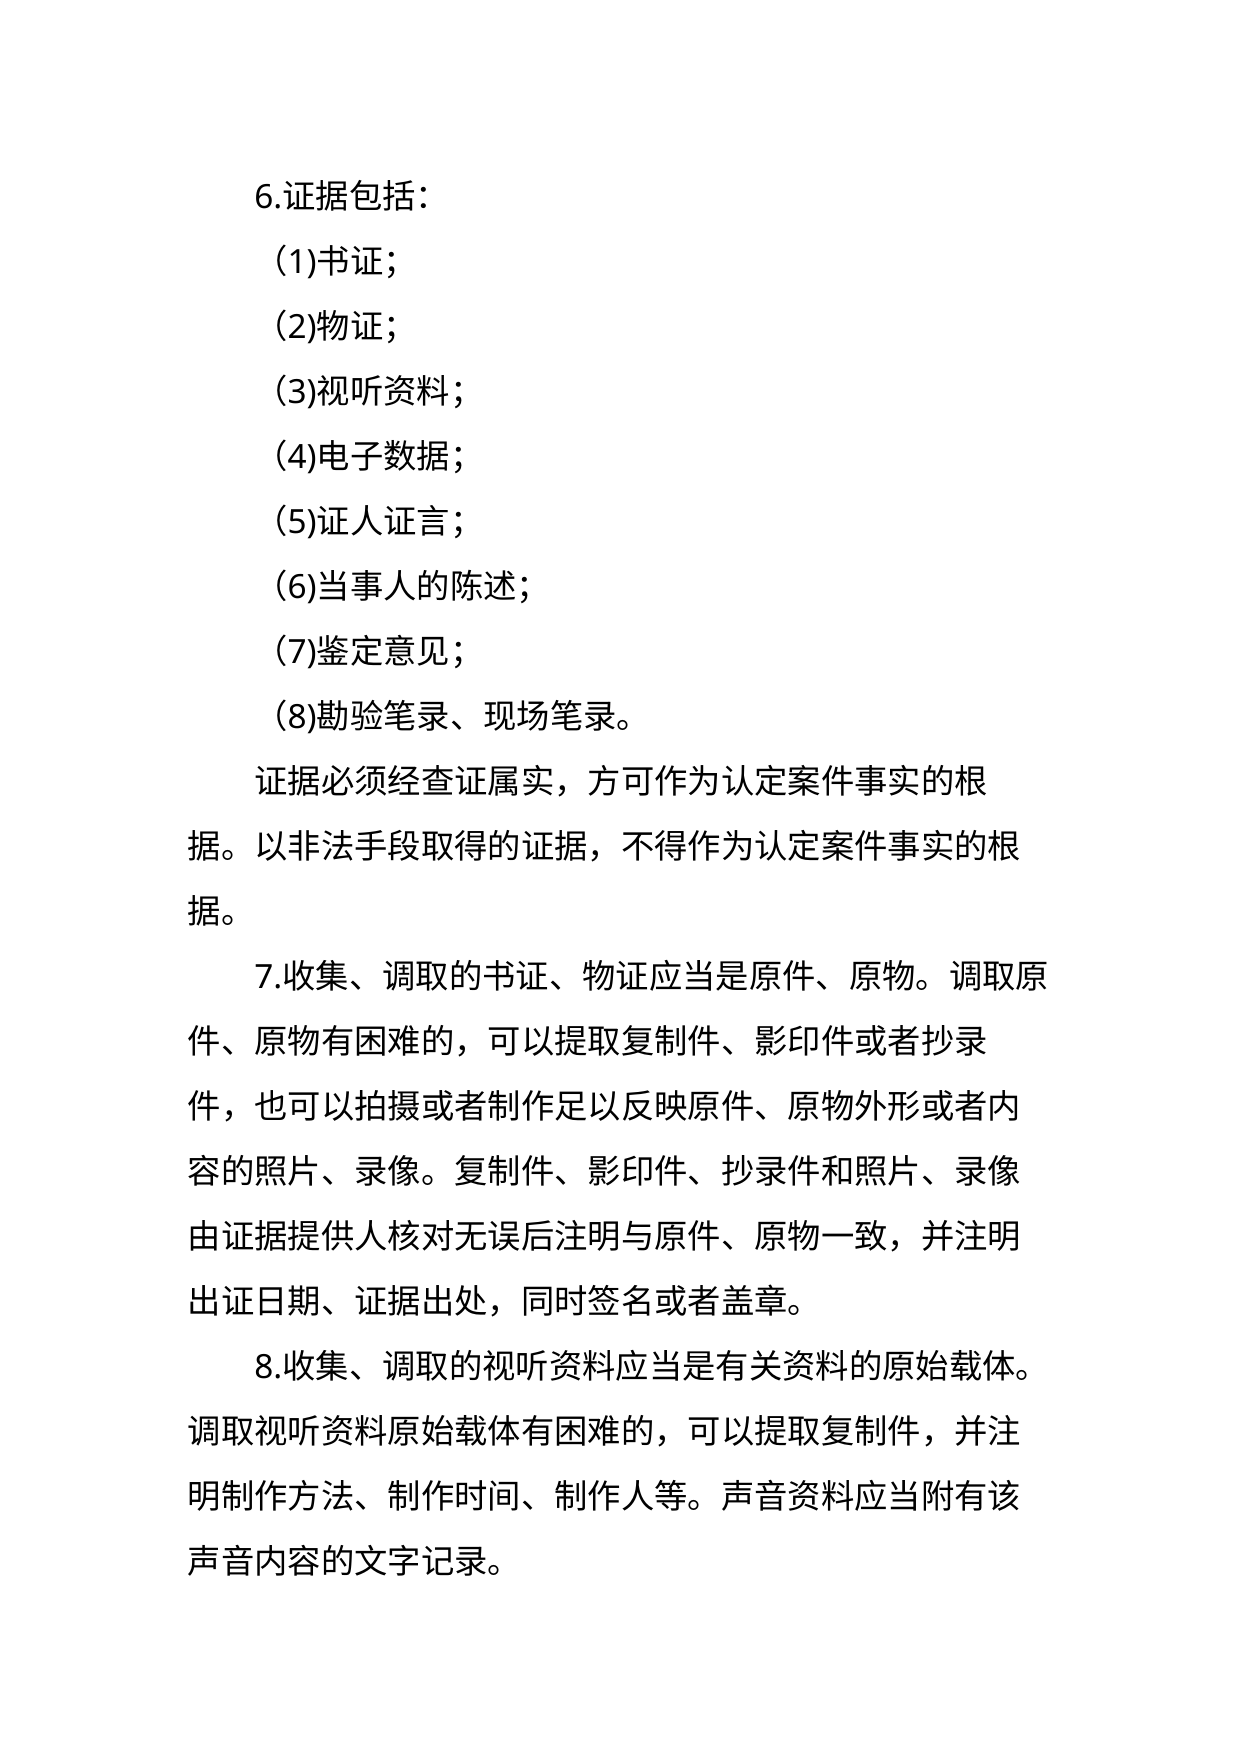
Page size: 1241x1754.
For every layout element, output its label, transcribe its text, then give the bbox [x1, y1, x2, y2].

text （8)勘验笔录、现场笔录。 [187, 682, 1053, 747]
text 8.收集、调取的视听资料应当是有关资料的原始载体。调取视听资料原始载体有困难的，可以提取复制件，并注明制作方法、制作时间、制作人等。声音资料应当附有该声音内容的文字记录。 [187, 1332, 1053, 1592]
text （6)当事人的陈述； [187, 552, 1053, 617]
text 6.证据包括： [187, 162, 1053, 227]
text （7)鉴定意见； [187, 617, 1053, 682]
text 7.收集、调取的书证、物证应当是原件、原物。调取原件、原物有困难的，可以提取复制件、影印件或者抄录件，也可以拍摄或者制作足以反映原件、原物外形或者内容的照片、录像。复制件、影印件、抄录件和照片、录像由证据提供人核对无误后注明与原件、原物一致，并注明出证日期、证据出处，同时签名或者盖章。 [187, 942, 1053, 1332]
text （4)电子数据； [187, 422, 1053, 487]
text （5)证人证言； [187, 487, 1053, 552]
text （1)书证； [187, 227, 1053, 292]
text 证据必须经查证属实，方可作为认定案件事实的根据。以非法手段取得的证据，不得作为认定案件事实的根据。 [187, 747, 1053, 942]
text （2)物证； [187, 292, 1053, 357]
text （3)视听资料； [187, 357, 1053, 422]
